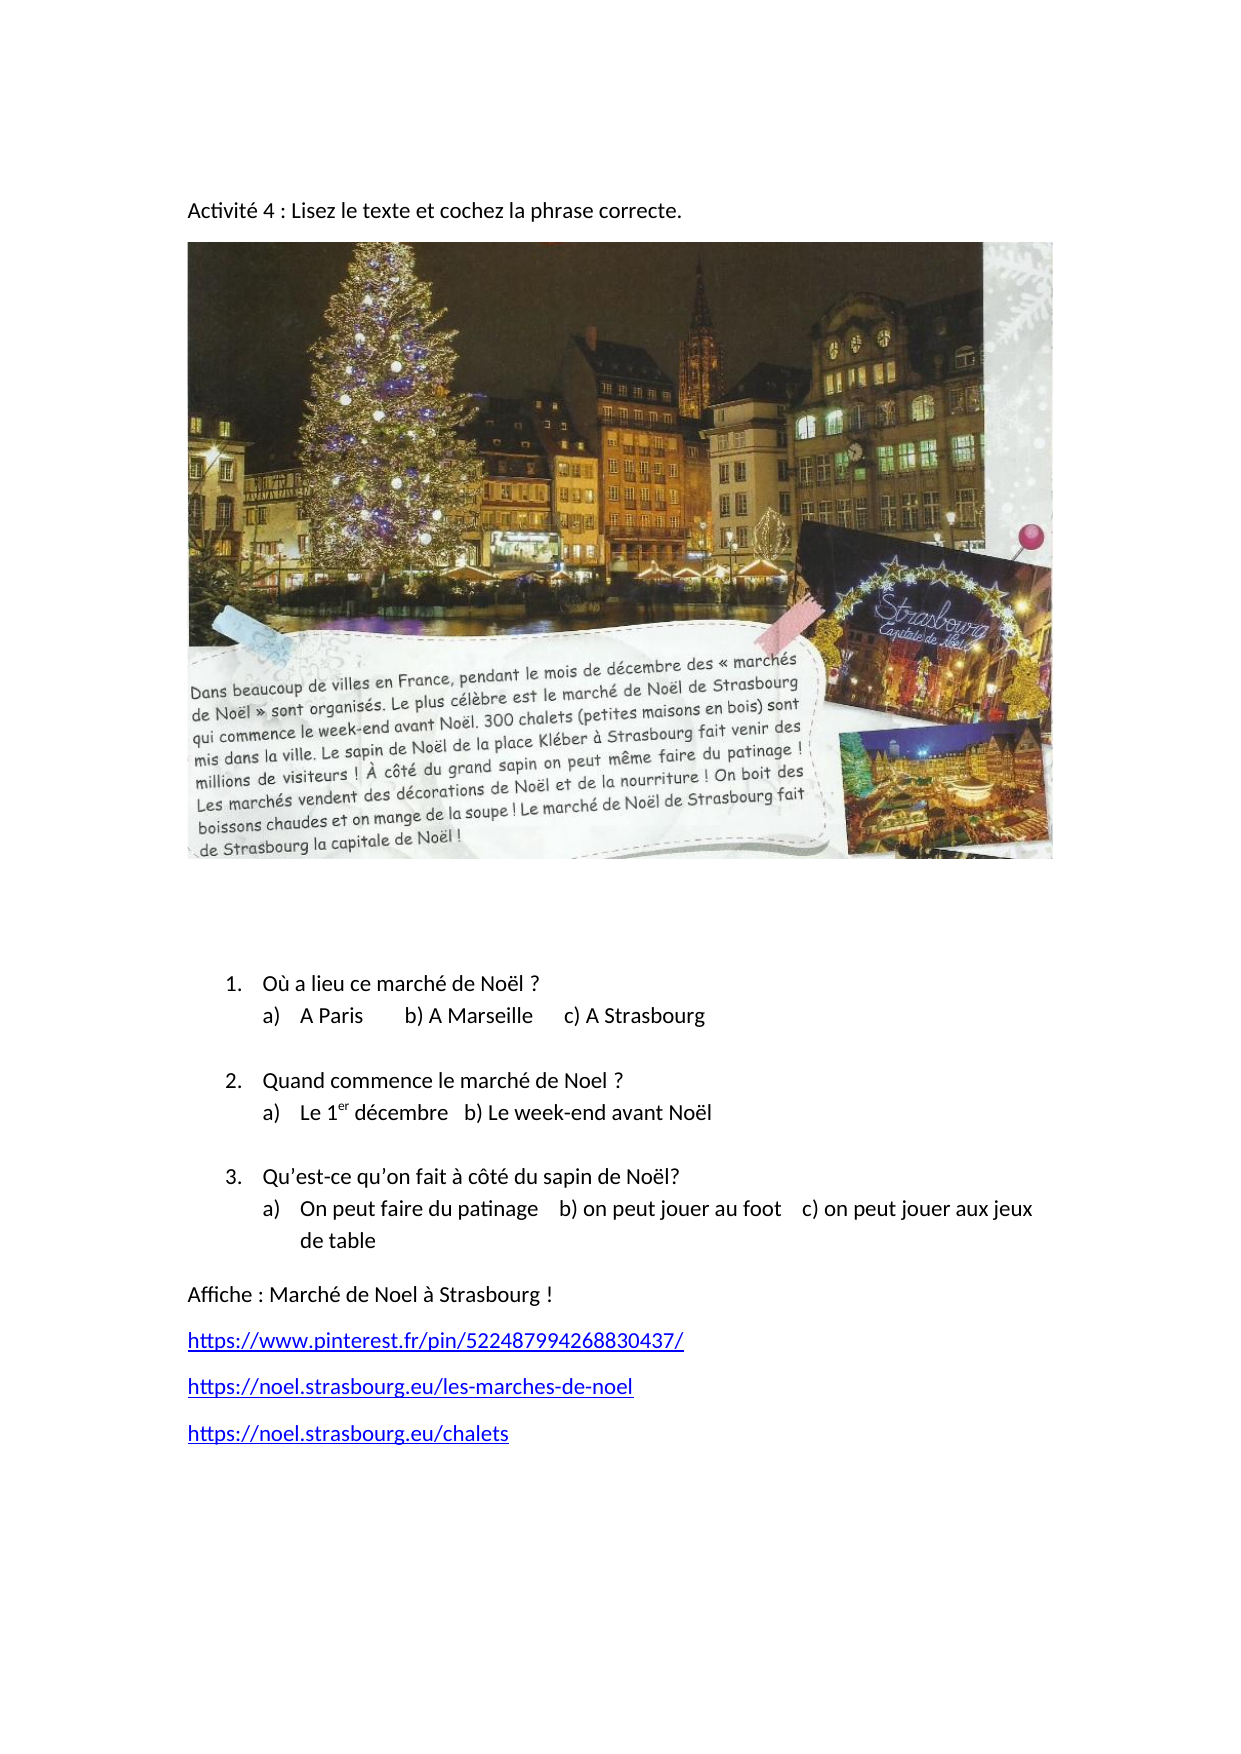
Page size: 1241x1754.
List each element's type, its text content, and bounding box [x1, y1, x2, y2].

picture [187, 242, 1053, 859]
list Qu’est-ce qu’on fait à côté du sapin de Noël? [225, 1162, 1053, 1190]
text https://noel.strasbourg.eu/chalets [187, 1419, 1053, 1447]
list Quand commence le marché de Noel ? [225, 1066, 1053, 1094]
list Où a lieu ce marché de Noël ? [225, 969, 1053, 997]
text https://www.pinterest.fr/pin/522487994268830437/ [187, 1326, 1053, 1354]
list A Paris b) A Marseille c) A Strasbourg [262, 1001, 1053, 1029]
text https://noel.strasbourg.eu/les-marches-de-noel [187, 1372, 1053, 1400]
text Affiche : Marché de Noel à Strasbourg ! [187, 1280, 1053, 1308]
text Activité 4 : Lisez le texte et cochez la phrase correcte. [187, 196, 1053, 224]
list On peut faire du patinage b) on peut jouer au foot c) on peut jouer aux jeux de table [262, 1194, 1053, 1255]
list Le 1er décembre b) Le week-end avant Noël [262, 1098, 1053, 1126]
